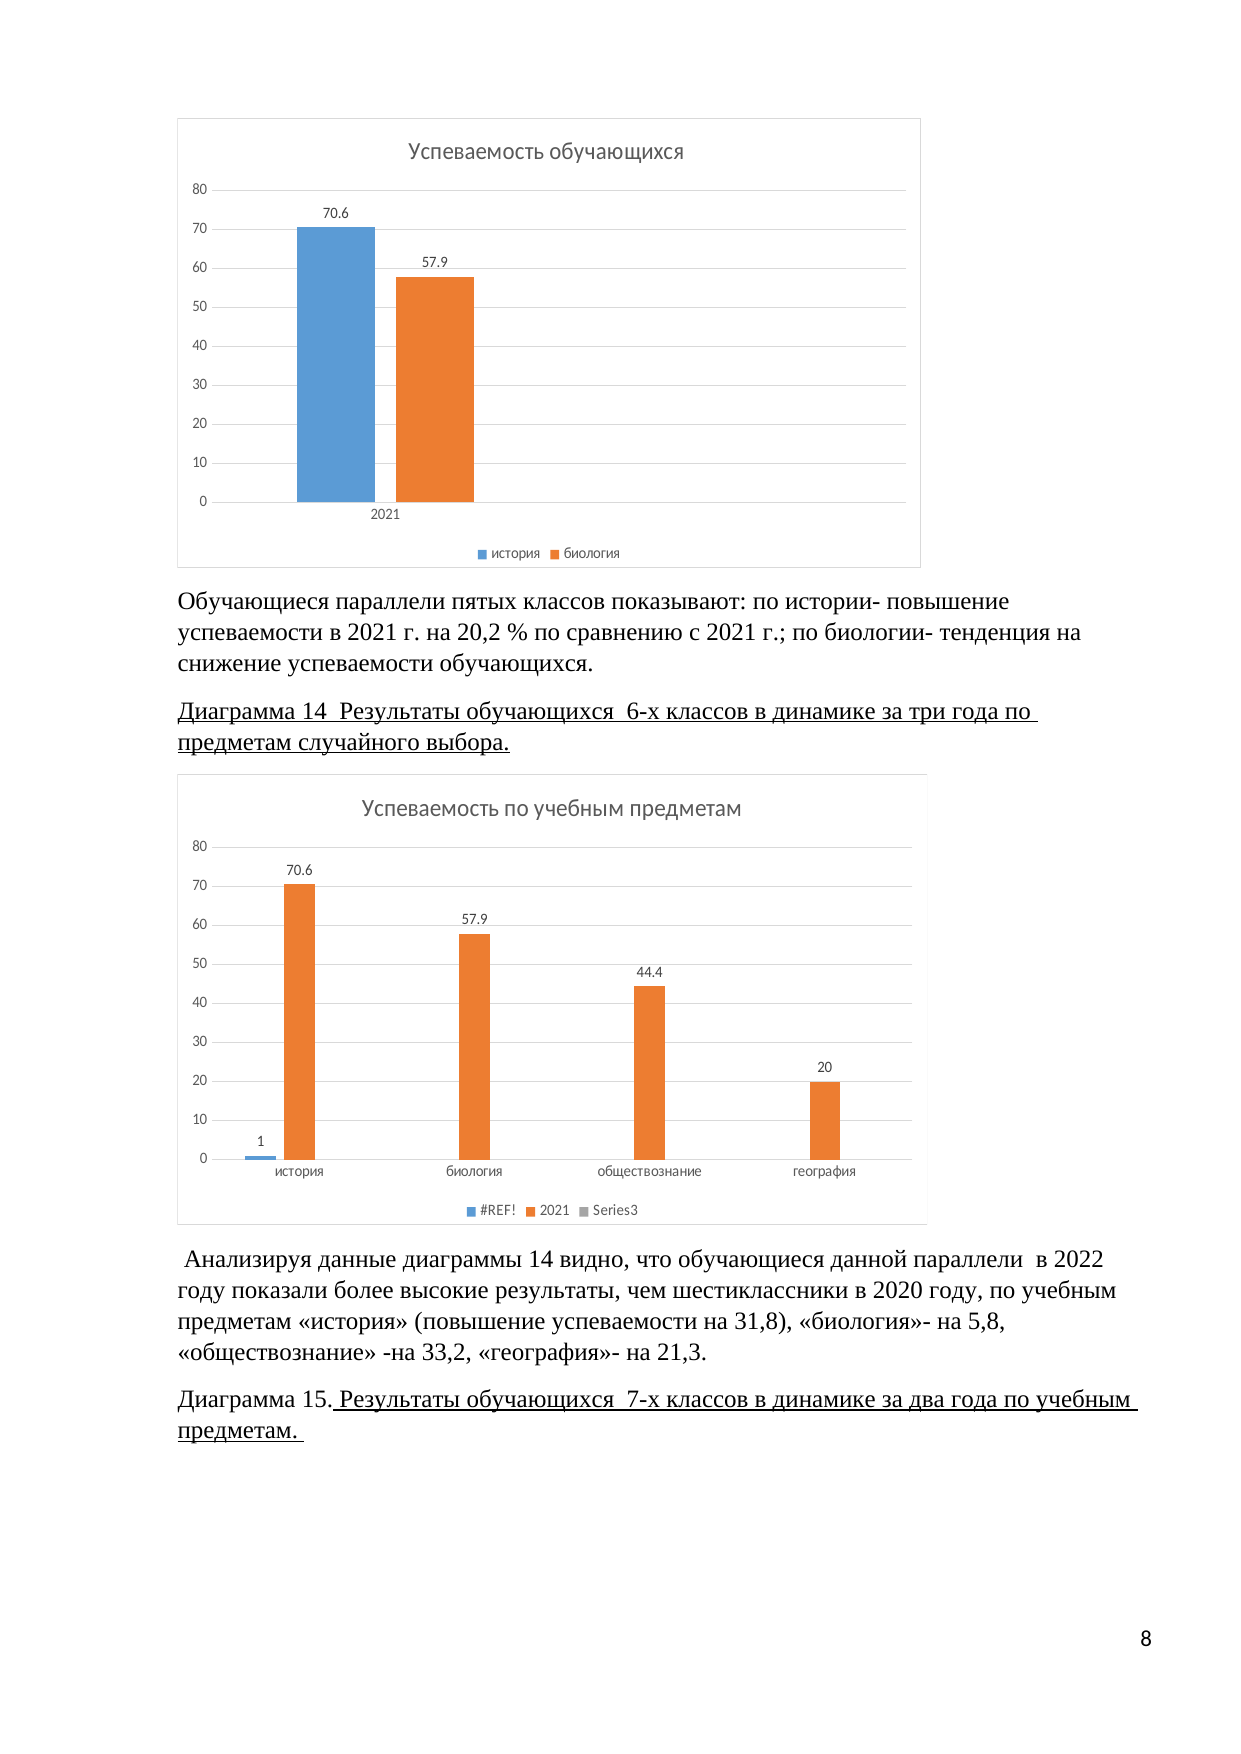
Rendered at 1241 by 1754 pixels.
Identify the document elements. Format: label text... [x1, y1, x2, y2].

text Обучающиеся параллели пятых классов показывают: по истории- повышение успеваемости в 2021 г. на 20,2 % по сравнению с 2021 г.; по биологии- тенденция на снижение успеваемости обучающихся. [177, 586, 1152, 677]
text Диаграмма 15. Результаты обучающихся 7-х классов в динамике за два года по учебным предметам. [177, 1384, 1152, 1444]
text Диаграмма 14 Результаты обучающихся 6-х классов в динамике за три года по предметам случайного выбора. [177, 696, 1152, 756]
text Анализируя данные диаграммы 14 видно, что обучающиеся данной параллели в 2022 году показали более высокие результаты, чем шестиклассники в 2020 году, по учебным предметам «история» (повышение успеваемости на 31,8), «биология»- на 5,8, «обществознание» -на 33,2, «география»- на 21,3. [177, 1244, 1152, 1366]
